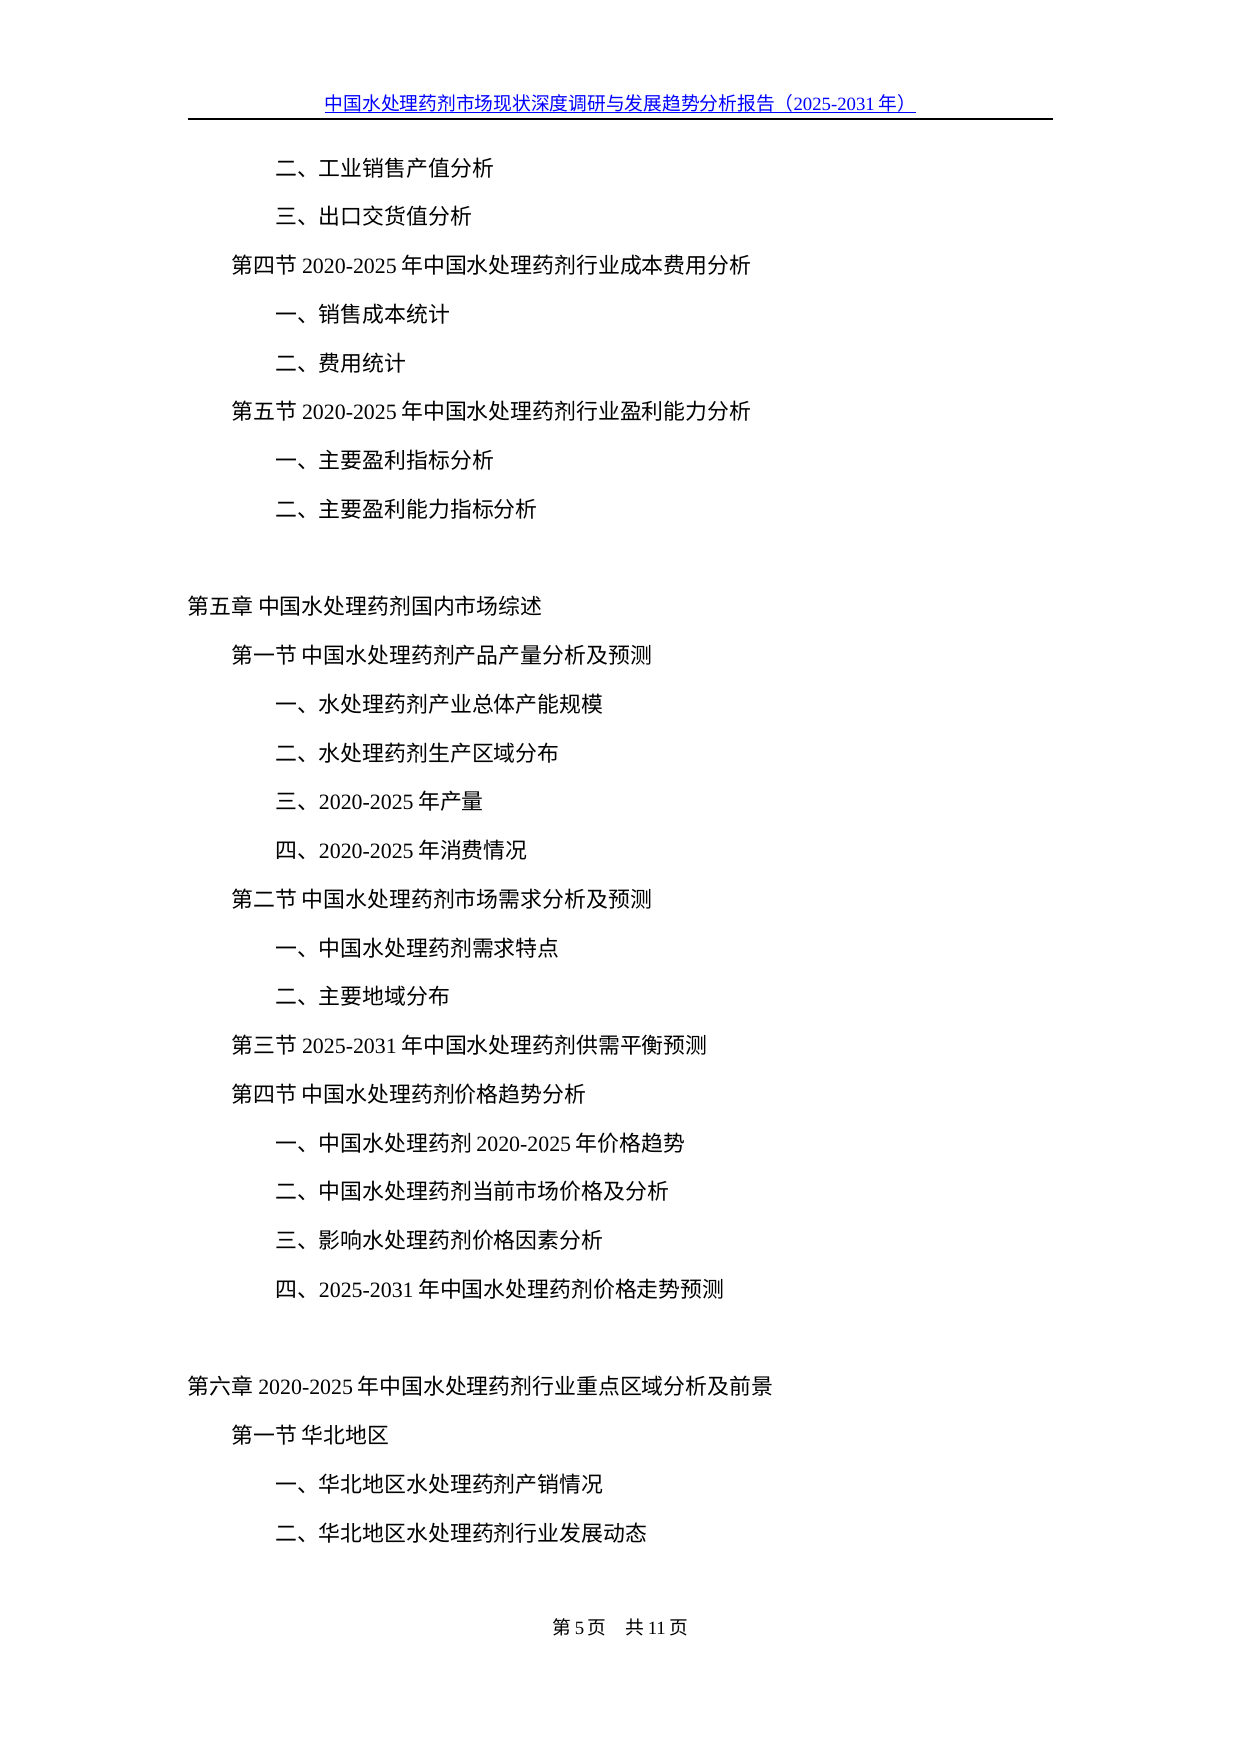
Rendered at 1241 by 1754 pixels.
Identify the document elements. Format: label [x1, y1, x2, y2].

text [187, 150, 1053, 1548]
